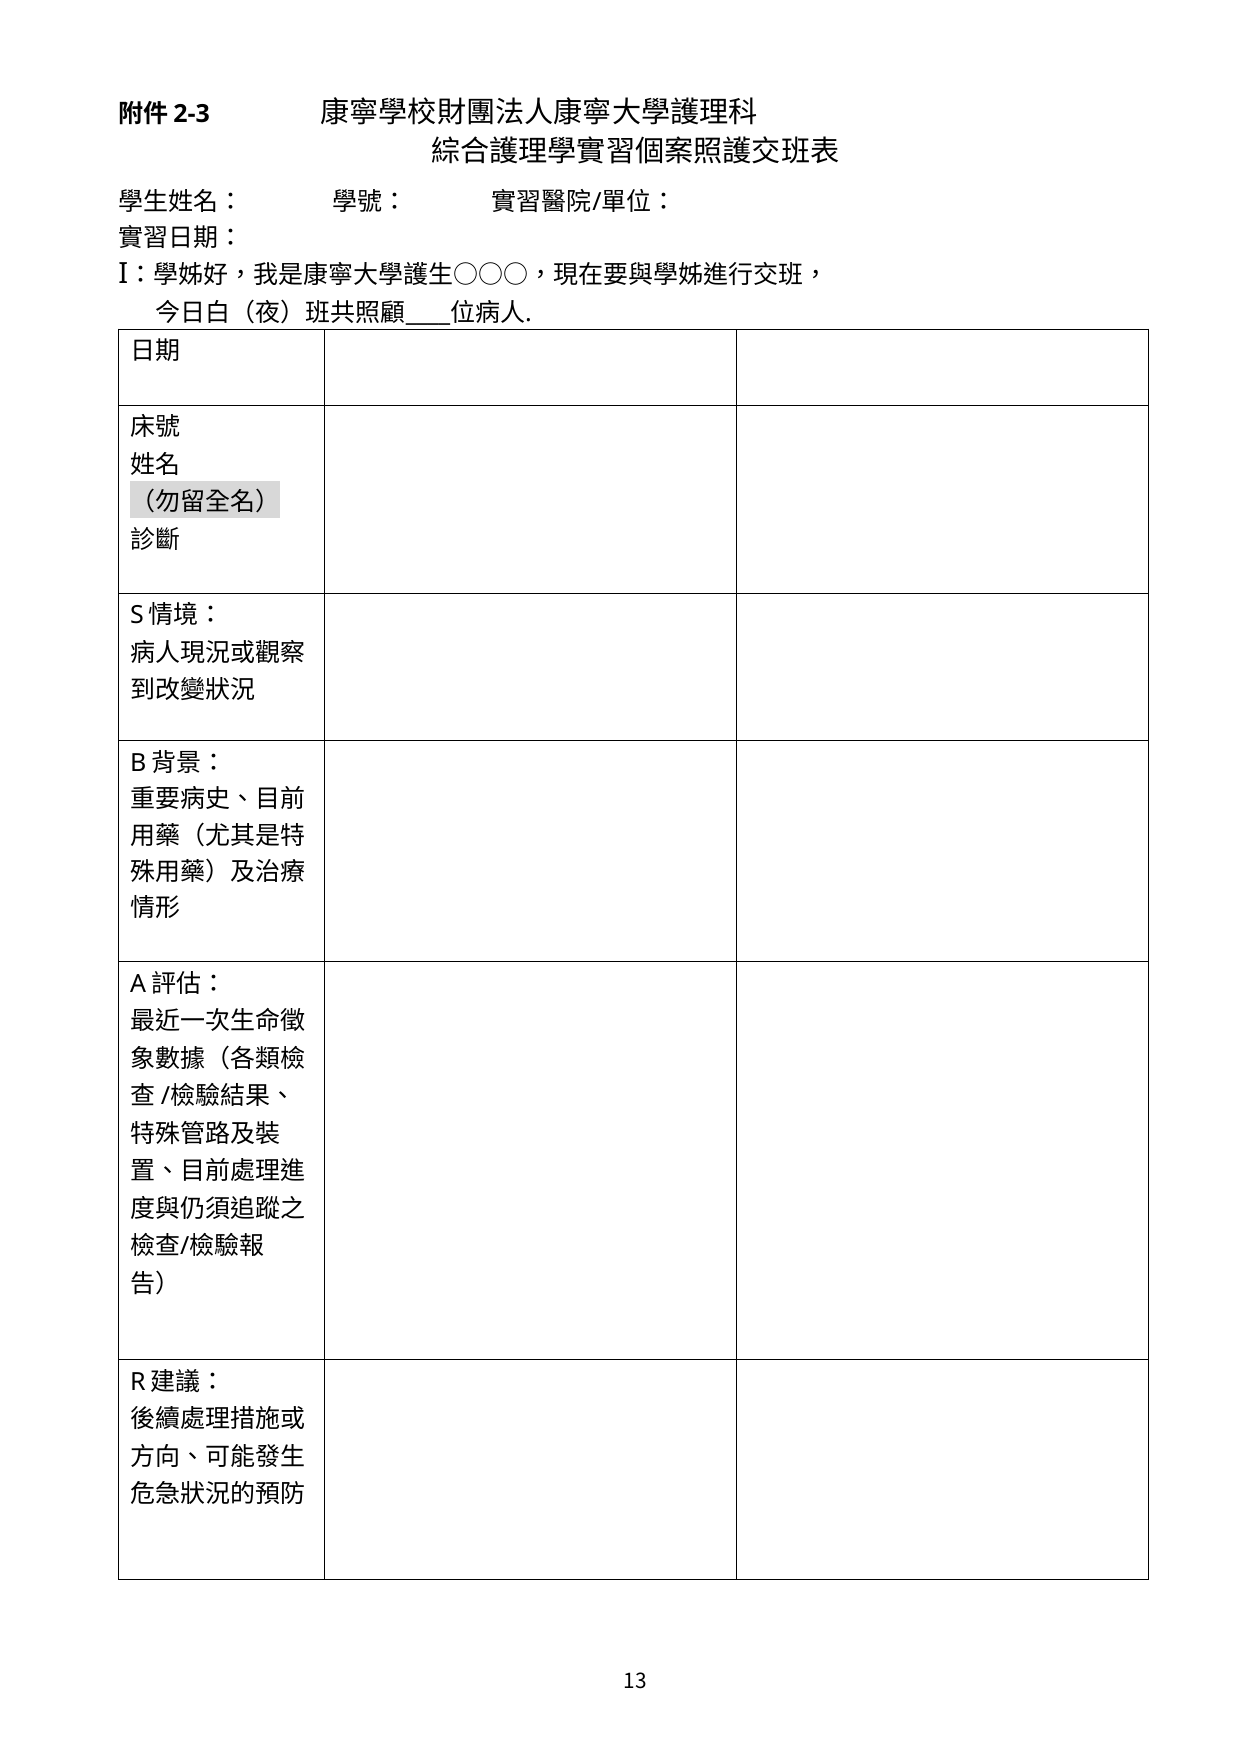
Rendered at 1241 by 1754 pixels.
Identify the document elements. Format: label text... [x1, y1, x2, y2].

table_cell A評估： 最近一次生命徵象數據（各類檢查 /檢驗結果、特殊管路及裝置、目前處理進度與仍須追蹤之檢查/檢驗報告） [119, 962, 324, 1359]
table_cell [737, 1360, 1148, 1579]
table_header 日期 [119, 330, 324, 404]
text I：學姊好，我是康寧大學護生○○○，現在要與學姊進行交班， [118, 253, 1152, 291]
table_cell [737, 741, 1148, 961]
table_cell [737, 594, 1148, 740]
table_cell [325, 741, 736, 961]
text 附件2-3 康寧學校財團法人康寧大學護理科 [118, 89, 1152, 131]
table_cell [325, 594, 736, 740]
table_cell S情境： 病人現況或觀察到改變狀況 [119, 594, 324, 740]
text 綜合護理學實習個案照護交班表 [118, 131, 1152, 168]
table_cell [325, 1360, 736, 1579]
table_cell [325, 406, 736, 592]
text 今日白（夜）班共照顧____位病人. [156, 291, 1152, 328]
table_cell 床號 姓名 （勿留全名） 診斷 [119, 406, 324, 592]
table_cell [325, 962, 736, 1359]
table_header [737, 330, 1148, 404]
table_cell B背景： 重要病史、目前用藥（尤其是特殊用藥）及治療情形 [119, 741, 324, 961]
table_header [325, 330, 736, 404]
table_cell R建議： 後續處理措施或方向、可能發生危急狀況的預防 [119, 1360, 324, 1579]
table_cell [737, 406, 1148, 592]
text 學生姓名： 學號： 實習醫院/單位： [118, 181, 1152, 217]
table_cell [737, 962, 1148, 1359]
text 實習日期： [118, 217, 1152, 253]
